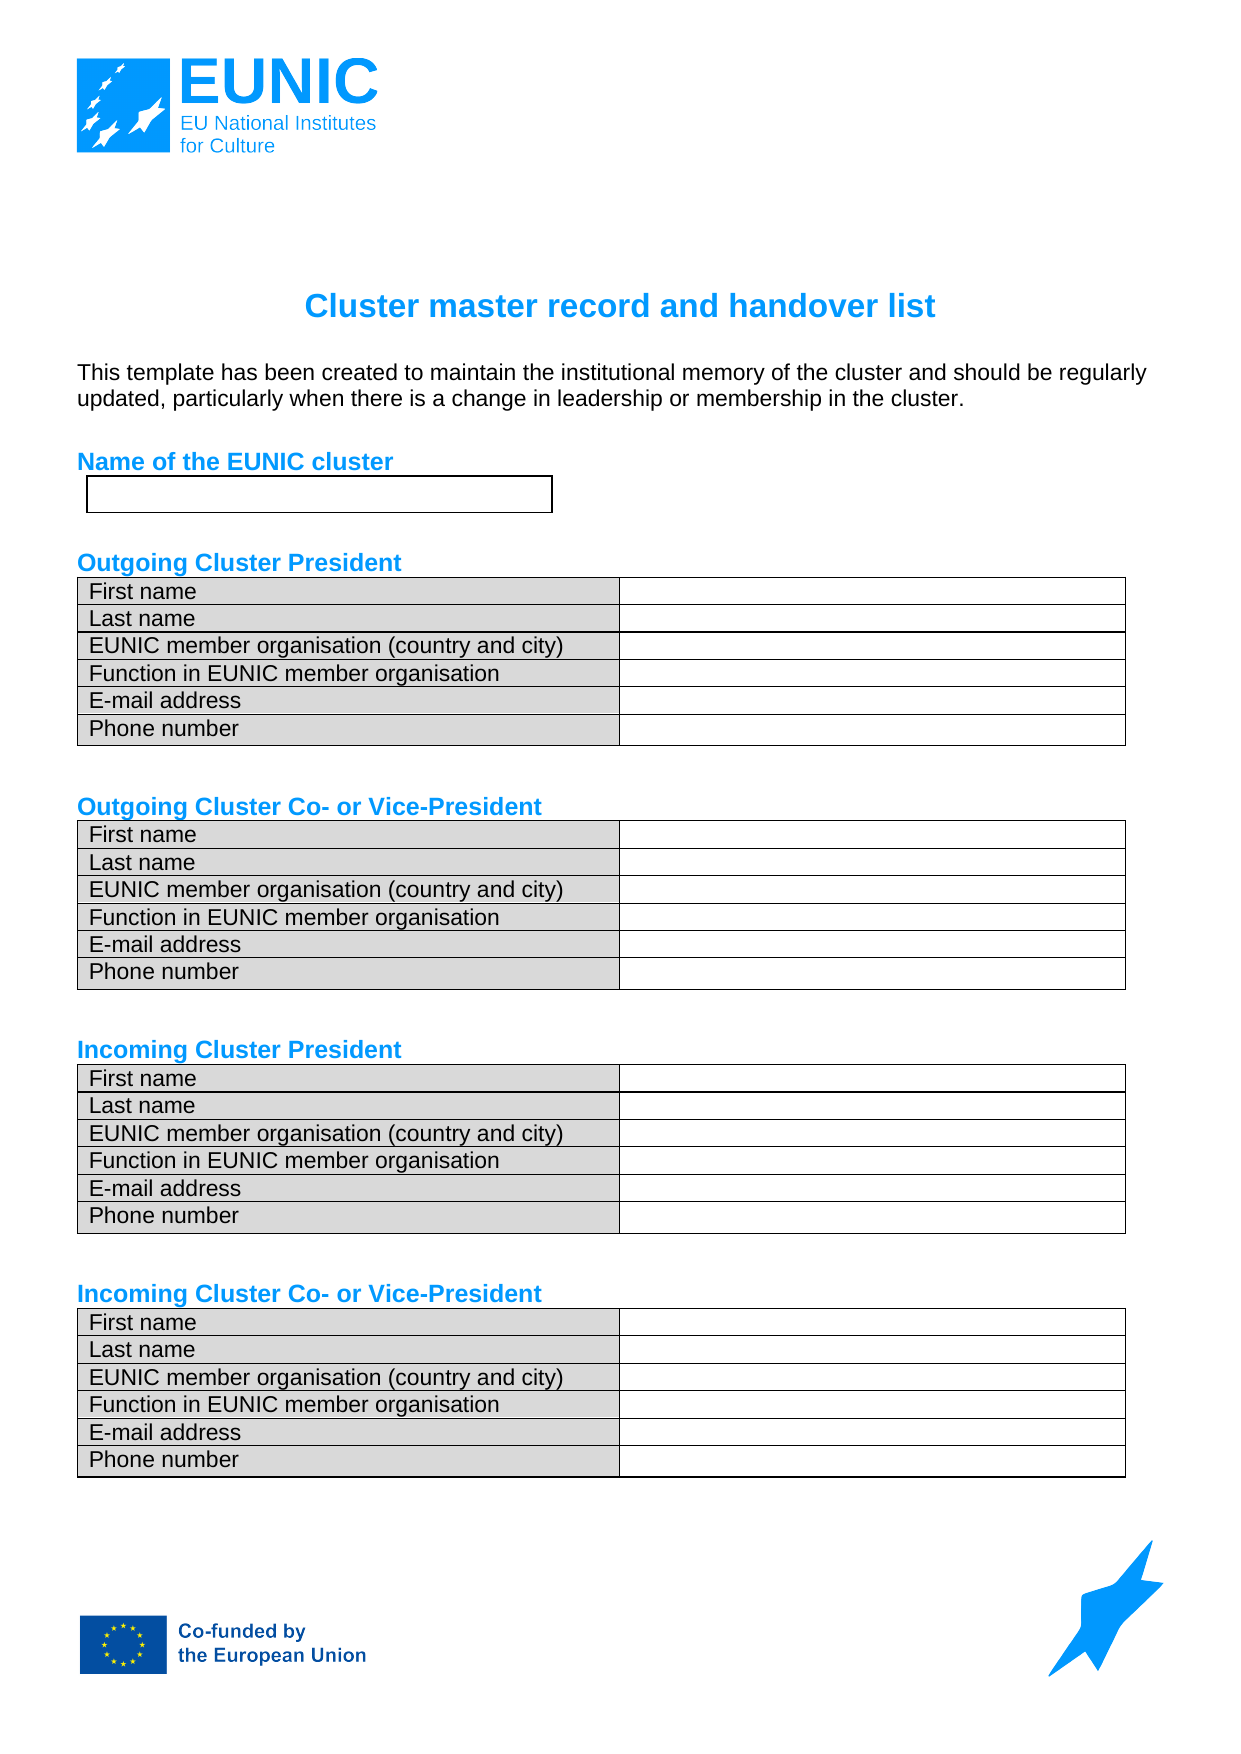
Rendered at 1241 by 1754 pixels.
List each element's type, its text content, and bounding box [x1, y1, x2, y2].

table_header [620, 1065, 1125, 1091]
subtitle Incoming Cluster President [77, 1035, 1163, 1064]
table_cell E-mail address [78, 687, 619, 713]
picture [76, 1612, 388, 1678]
table_header [620, 1309, 1125, 1335]
table_cell E-mail address [78, 931, 619, 957]
table_cell EUNIC member organisation (country and city) [78, 1364, 619, 1390]
table_cell [620, 904, 1125, 930]
table_cell Last name [78, 605, 619, 631]
table_cell Phone number [78, 1446, 619, 1476]
table_header First name [78, 578, 619, 604]
subtitle Outgoing Cluster President [77, 548, 1163, 577]
picture [1048, 1540, 1164, 1677]
table_cell [620, 1147, 1125, 1174]
table_cell E-mail address [78, 1419, 619, 1445]
table_cell Phone number [78, 1202, 619, 1233]
table_cell Function in EUNIC member organisation [78, 1147, 619, 1174]
table_cell [620, 1446, 1125, 1476]
table_header First name [78, 1309, 619, 1335]
table_cell Last name [78, 849, 619, 875]
table_cell [620, 1202, 1125, 1233]
table_cell Function in EUNIC member organisation [78, 660, 619, 686]
table_header First name [78, 821, 619, 848]
table_cell [620, 1364, 1125, 1390]
table_cell [620, 958, 1125, 989]
table_cell Last name [78, 1336, 619, 1363]
table_cell [620, 605, 1125, 631]
table_cell [620, 876, 1125, 902]
table_cell E-mail address [78, 1175, 619, 1201]
picture [76, 58, 378, 153]
table_cell EUNIC member organisation (country and city) [78, 633, 619, 659]
table_cell [620, 1336, 1125, 1363]
text This template has been created to maintain the institutional memory of the cluster and should be regularly updated, particularly when there is a change in leadership or membership in the cluster. [77, 359, 1163, 412]
table_cell Function in EUNIC member organisation [78, 1391, 619, 1417]
table_cell EUNIC member organisation (country and city) [78, 876, 619, 902]
table_cell Phone number [78, 958, 619, 989]
subtitle Name of the EUNIC cluster [77, 446, 1163, 475]
table_cell [620, 1391, 1125, 1417]
table_cell [620, 660, 1125, 686]
table_cell Phone number [78, 715, 619, 745]
table_cell [620, 633, 1125, 659]
table_cell [620, 931, 1125, 957]
table_cell Last name [78, 1093, 619, 1119]
table_cell Function in EUNIC member organisation [78, 904, 619, 930]
subtitle Outgoing Cluster Co- or Vice-President [77, 792, 1163, 820]
table_cell [620, 1120, 1125, 1146]
table_cell [620, 1093, 1125, 1119]
table_cell [620, 849, 1125, 875]
table_header [620, 578, 1125, 604]
subtitle Cluster master record and handover list [77, 286, 1163, 324]
table_cell [620, 687, 1125, 713]
table_cell [620, 1419, 1125, 1445]
table_cell EUNIC member organisation (country and city) [78, 1120, 619, 1146]
table_header [620, 821, 1125, 848]
table_cell [620, 715, 1125, 745]
table_cell [620, 1175, 1125, 1201]
table_header First name [78, 1065, 619, 1091]
subtitle Incoming Cluster Co- or Vice-President [77, 1279, 1163, 1308]
